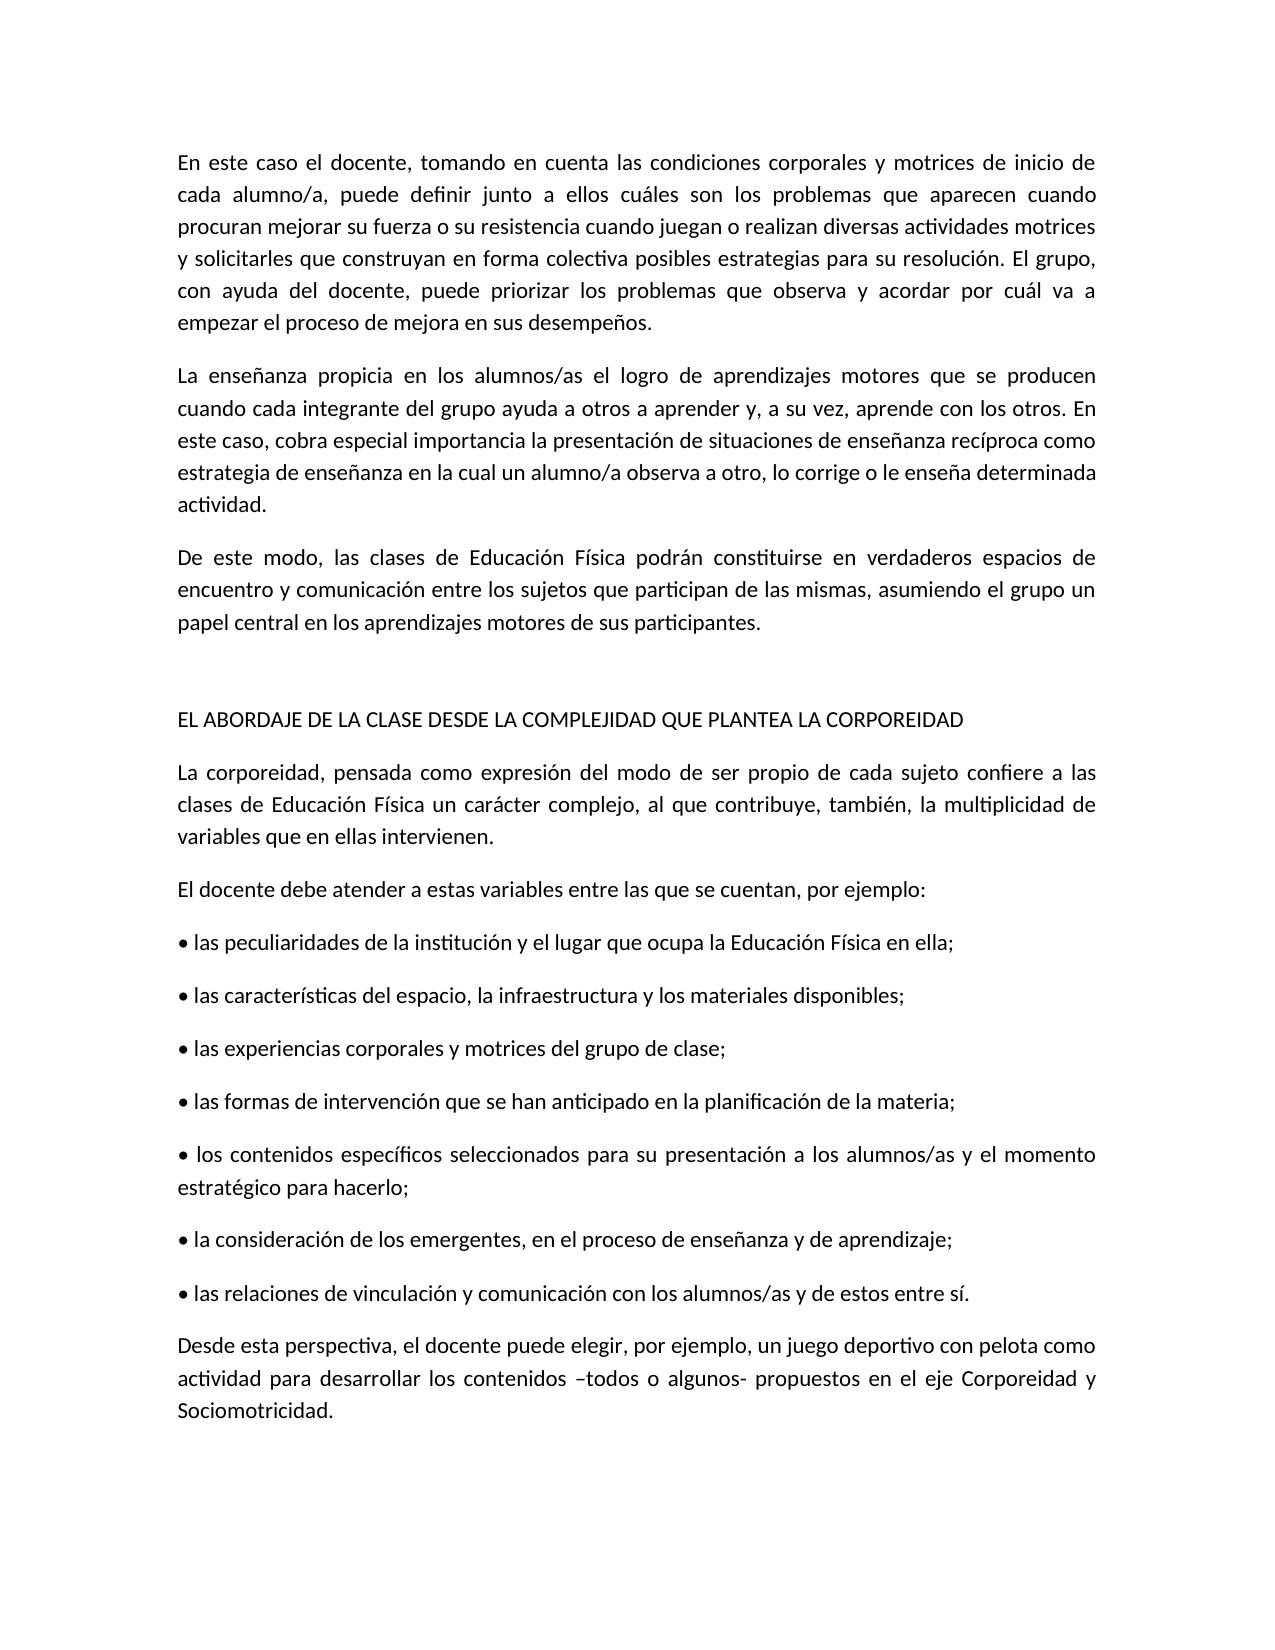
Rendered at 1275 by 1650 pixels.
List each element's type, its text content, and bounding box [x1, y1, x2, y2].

text El docente debe atender a estas variables entre las que se cuentan, por ejemplo: [177, 875, 1098, 903]
text En este caso el docente, tomando en cuenta las condiciones corporales y motrices de inicio de cada alumno/a, puede definir junto a ellos cuáles son los problemas que aparecen cuando procuran mejorar su fuerza o su resistencia cuando juegan o realizan diversas actividades motrices y solicitarles que construyan en forma colectiva posibles estrategias para su resolución. El grupo, con ayuda del docente, puede priorizar los problemas que observa y acordar por cuál va a empezar el proceso de mejora en sus desempeños. [177, 148, 1098, 337]
text • las peculiaridades de la institución y el lugar que ocupa la Educación Física en ella; [177, 928, 1098, 956]
text • las formas de intervención que se han anticipado en la planificación de la materia; [177, 1087, 1098, 1115]
text EL ABORDAJE DE LA CLASE DESDE LA COMPLEJIDAD QUE PLANTEA LA CORPOREIDAD [177, 705, 1098, 733]
text • las características del espacio, la infraestructura y los materiales disponibles; [177, 981, 1098, 1009]
text Desde esta perspectiva, el docente puede elegir, por ejemplo, un juego deportivo con pelota como actividad para desarrollar los contenidos –todos o algunos- propuestos en el eje Corporeidad y Sociomotricidad. [177, 1332, 1098, 1424]
text • la consideración de los emergentes, en el proceso de enseñanza y de aprendizaje; [177, 1226, 1098, 1254]
text De este modo, las clases de Educación Física podrán constituirse en verdaderos espacios de encuentro y comunicación entre los sujetos que participan de las mismas, asumiendo el grupo un papel central en los aprendizajes motores de sus participantes. [177, 543, 1098, 636]
text • las experiencias corporales y motrices del grupo de clase; [177, 1034, 1098, 1062]
text • los contenidos específicos seleccionados para su presentación a los alumnos/as y el momento estratégico para hacerlo; [177, 1140, 1098, 1201]
text La enseñanza propicia en los alumnos/as el logro de aprendizajes motores que se producen cuando cada integrante del grupo ayuda a otros a aprender y, a su vez, aprende con los otros. En este caso, cobra especial importancia la presentación de situaciones de enseñanza recíproca como estrategia de enseñanza en la cual un alumno/a observa a otro, lo corrige o le enseña determinada actividad. [177, 362, 1098, 518]
text La corporeidad, pensada como expresión del modo de ser propio de cada sujeto confiere a las clases de Educación Física un carácter complejo, al que contribuye, también, la multiplicidad de variables que en ellas intervienen. [177, 758, 1098, 850]
text • las relaciones de vinculación y comunicación con los alumnos/as y de estos entre sí. [177, 1279, 1098, 1307]
